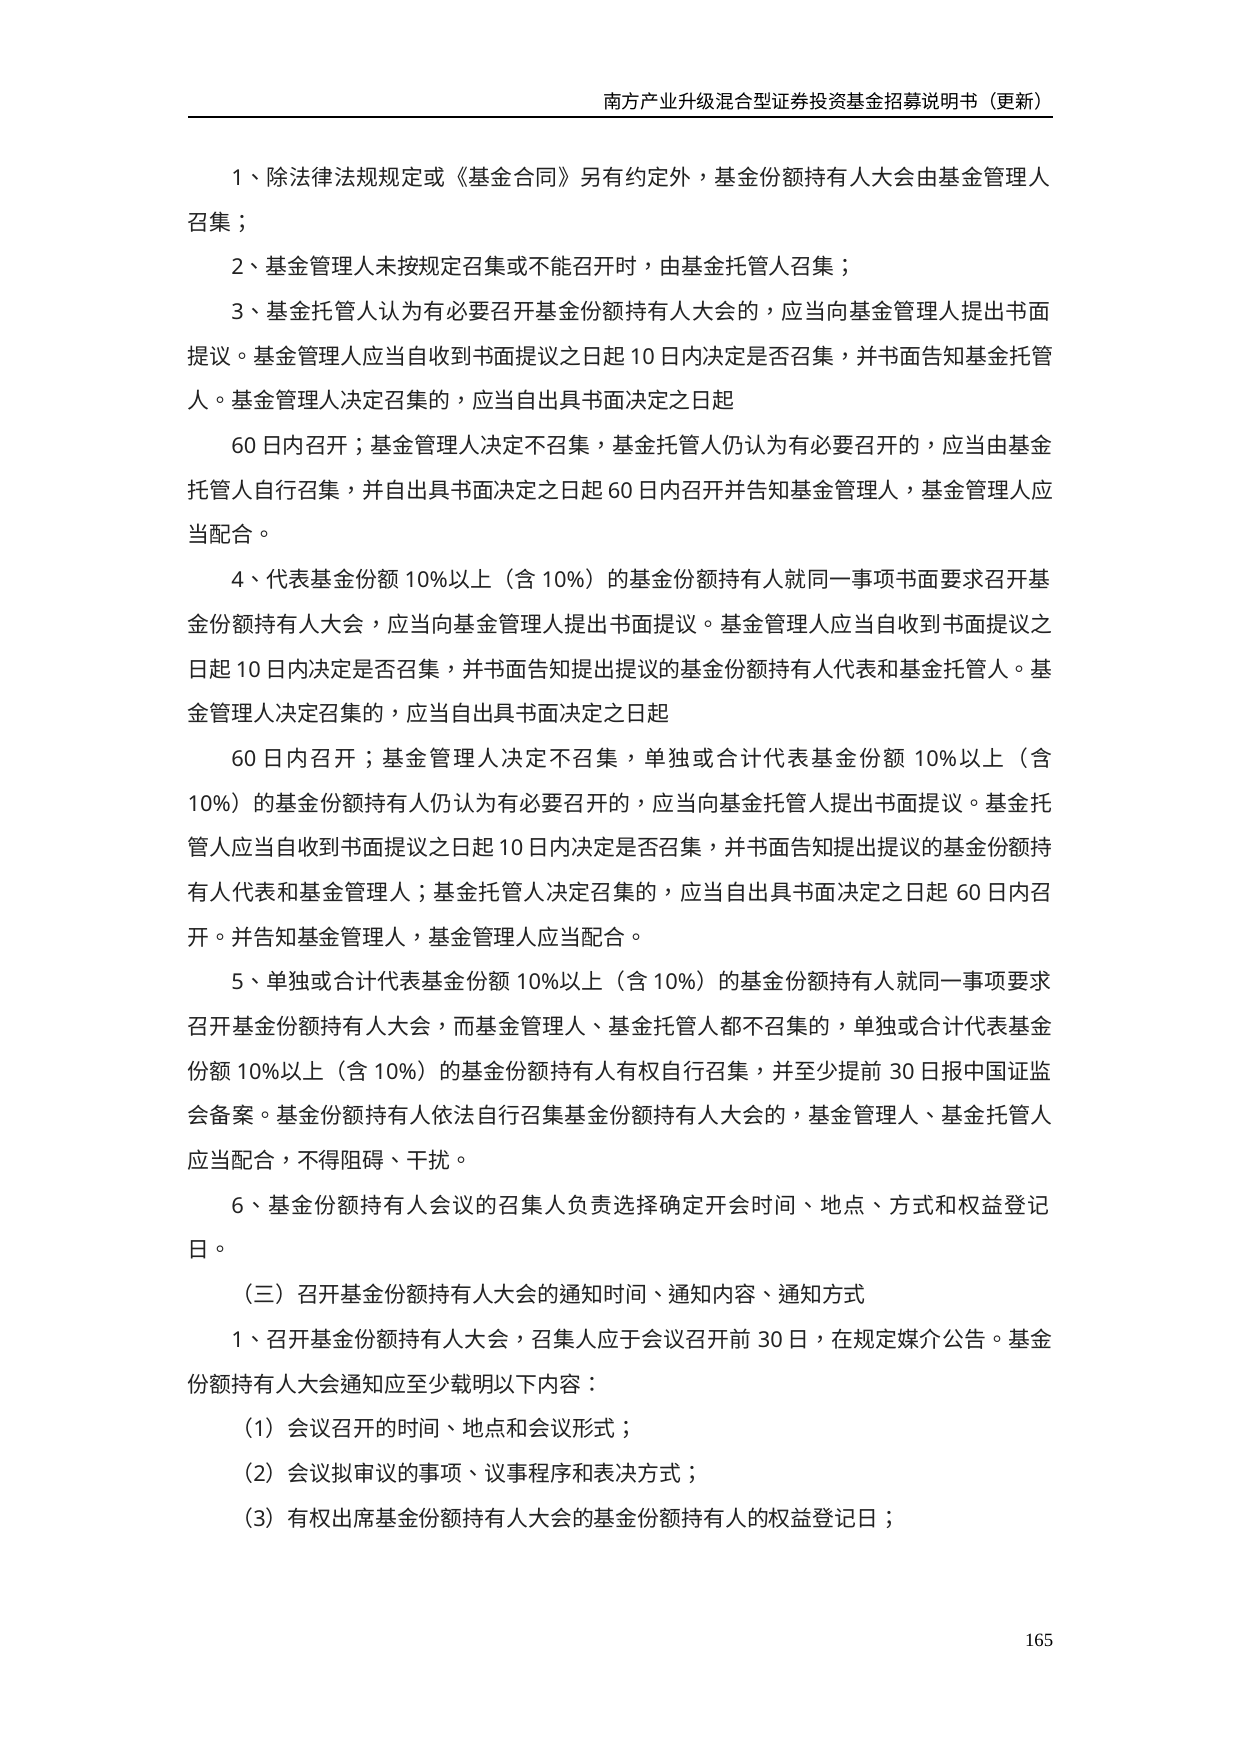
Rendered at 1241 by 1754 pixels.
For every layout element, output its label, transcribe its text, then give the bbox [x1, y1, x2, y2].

text 1、除法律法规规定或《基金合同》另有约定外，基金份额持有人大会由基金管理人召集； [187, 162, 1053, 236]
text 2、基金管理人未按规定召集或不能召开时，由基金托管人召集； [187, 251, 1053, 281]
text （三）召开基金份额持有人大会的通知时间、通知内容、通知方式 [187, 1279, 1053, 1309]
text （1）会议召开的时间、地点和会议形式； [187, 1413, 1053, 1443]
text 1、召开基金份额持有人大会，召集人应于会议召开前30日，在规定媒介公告。基金份额持有人大会通知应至少载明以下内容： [187, 1324, 1053, 1398]
text 3、基金托管人认为有必要召开基金份额持有人大会的，应当向基金管理人提出书面提议。基金管理人应当自收到书面提议之日起10日内决定是否召集，并书面告知基金托管人。基金管理人决定召集的，应当自出具书面决定之日起 [187, 296, 1053, 415]
text 6、基金份额持有人会议的召集人负责选择确定开会时间、地点、方式和权益登记日。 [187, 1190, 1053, 1264]
text （3）有权出席基金份额持有人大会的基金份额持有人的权益登记日； [187, 1503, 1053, 1532]
text 4、代表基金份额10%以上（含10%）的基金份额持有人就同一事项书面要求召开基金份额持有人大会，应当向基金管理人提出书面提议。基金管理人应当自收到书面提议之日起10日内决定是否召集，并书面告知提出提议的基金份额持有人代表和基金托管人。基金管理人决定召集的，应当自出具书面决定之日起 [187, 564, 1053, 728]
text 60日内召开；基金管理人决定不召集，单独或合计代表基金份额10%以上（含10%）的基金份额持有人仍认为有必要召开的，应当向基金托管人提出书面提议。基金托管人应当自收到书面提议之日起10日内决定是否召集，并书面告知提出提议的基金份额持有人代表和基金管理人；基金托管人决定召集的，应当自出具书面决定之日起60日内召开。并告知基金管理人，基金管理人应当配合。 [187, 743, 1053, 951]
text （2）会议拟审议的事项、议事程序和表决方式； [187, 1458, 1053, 1488]
text 60日内召开；基金管理人决定不召集，基金托管人仍认为有必要召开的，应当由基金托管人自行召集，并自出具书面决定之日起60日内召开并告知基金管理人，基金管理人应当配合。 [187, 430, 1053, 549]
text 5、单独或合计代表基金份额10%以上（含10%）的基金份额持有人就同一事项要求召开基金份额持有人大会，而基金管理人、基金托管人都不召集的，单独或合计代表基金份额10%以上（含10%）的基金份额持有人有权自行召集，并至少提前30日报中国证监会备案。基金份额持有人依法自行召集基金份额持有人大会的，基金管理人、基金托管人应当配合，不得阻碍、干扰。 [187, 966, 1053, 1175]
